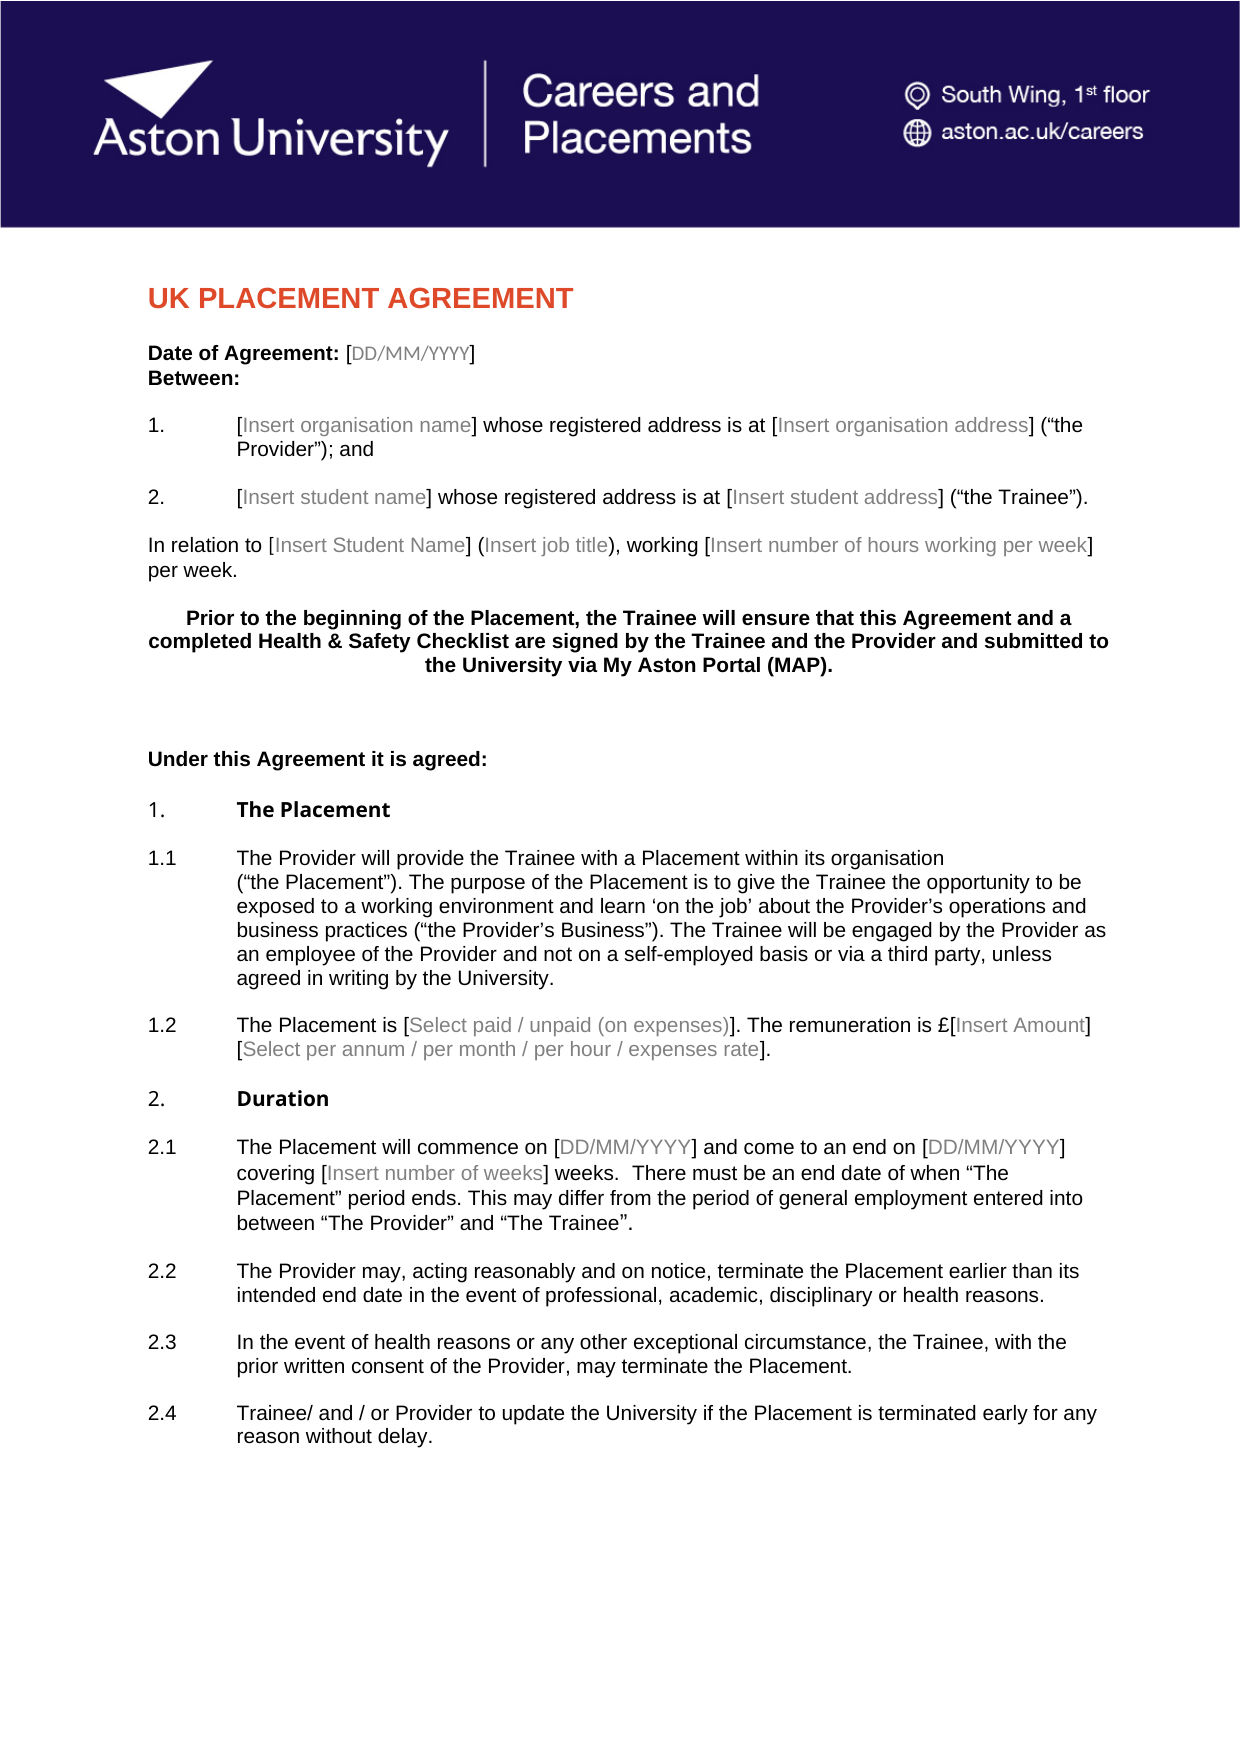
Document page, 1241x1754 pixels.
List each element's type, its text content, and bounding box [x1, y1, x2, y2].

text Date of Agreement: [148, 340, 1110, 365]
text Trainee/ and / or Provider to update the University if the Placement is terminated early for any reason without delay. [148, 1400, 1110, 1448]
list Prior to the beginning of the Placement, the Trainee will ensure that this Agreement and a completed Health & Safety Checklist are signed by the Trainee and the Provider and submitted to the University via My Aston Portal (MAP). [148, 605, 1110, 677]
text In the event of health reasons or any other exceptional circumstance, the Trainee, with the prior written consent of the Provider, may terminate the Placement. [148, 1329, 1110, 1377]
list whose registered address is at (“the Provider”); and [148, 413, 1110, 461]
subtitle The Placement [148, 795, 1110, 823]
text Between: [148, 365, 1110, 389]
picture [0, 1, 1240, 229]
title UK PLACEMENT AGREEMENT [148, 281, 1110, 315]
text The Provider may, acting reasonably and on notice, terminate the Placement earlier than its intended end date in the event of professional, academic, disciplinary or health reasons. [148, 1259, 1110, 1307]
text In relation to (), working per week. [148, 532, 1110, 581]
text The Provider will provide the Trainee with a Placement within its organisation (“the Placement”). The purpose of the Placement is to give the Trainee the opportunity to be exposed to a working environment and learn ‘on the job’ about the Provider’s operations and business practices (“the Provider’s Business”). The Trainee will be engaged by the Provider as an employee of the Provider and not on a self-employed basis or via a third party, unless agreed in writing by the University. [148, 846, 1110, 990]
subtitle Duration [148, 1084, 1110, 1112]
text Under this Agreement it is agreed: [148, 747, 1110, 771]
text The Placement will commence on and come to an end on covering weeks. There must be an end date of when “The Placement” period ends. This may differ from the period of general employment entered into between “The Provider” and “The Trainee”. [148, 1135, 1110, 1236]
list whose registered address is at (“the Trainee”). [148, 485, 1110, 509]
text The Placement is . The remuneration is £ . [148, 1013, 1110, 1061]
